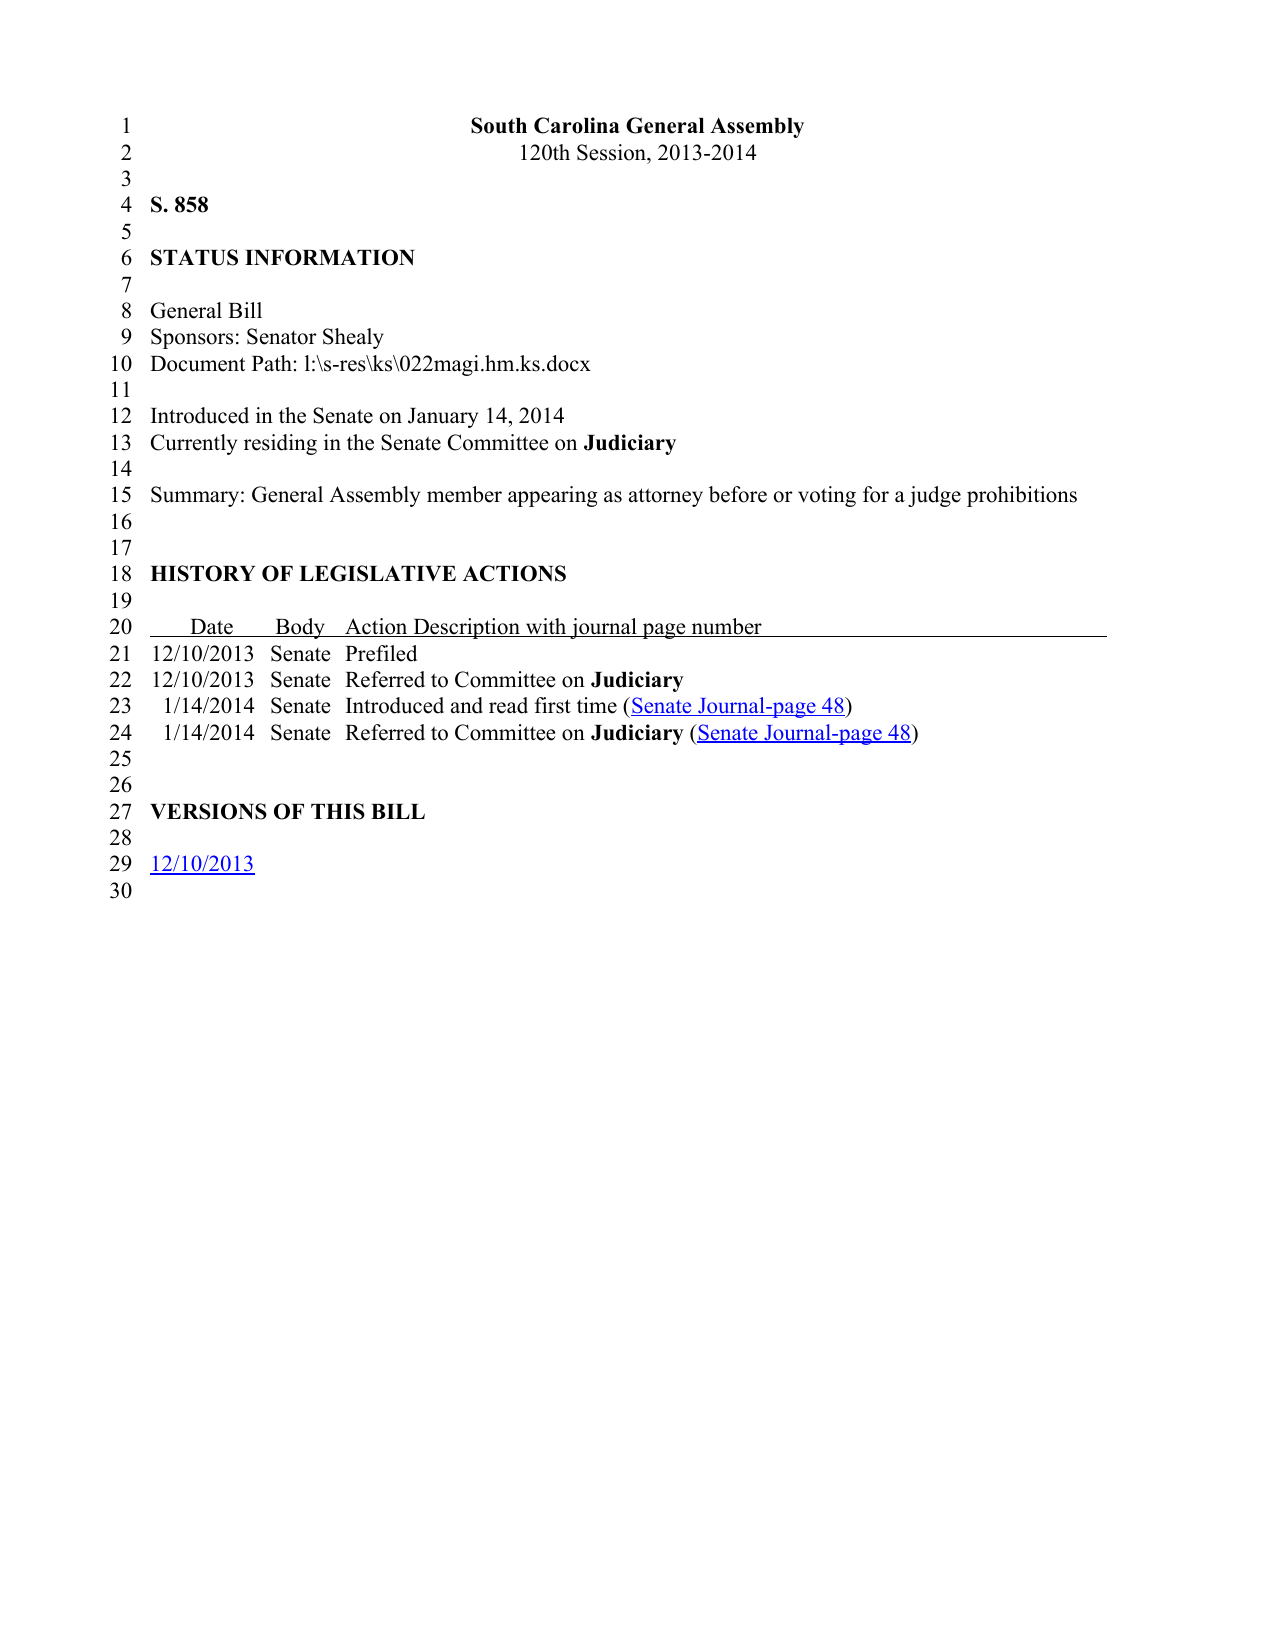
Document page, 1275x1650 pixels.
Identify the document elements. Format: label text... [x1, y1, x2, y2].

text 12/10/2013 Senate Prefiled [150, 639, 1125, 666]
text Document Path: l:\s-res\ks\022magi.hm.ks.docx [150, 350, 1125, 376]
text Summary: General Assembly member appearing as attorney before or voting for a judge prohibitions [150, 481, 1125, 508]
text South Carolina General Assembly [150, 112, 1125, 139]
text Date Body Action Description with journal page number [150, 613, 1125, 639]
text 120th Session, 2013-2014 [150, 139, 1125, 165]
text Currently residing in the Senate Committee on Judiciary [150, 429, 1125, 455]
text HISTORY OF LEGISLATIVE ACTIONS [150, 561, 1125, 587]
text S. 858 [150, 192, 1125, 218]
text VERSIONS OF THIS BILL [150, 798, 1125, 824]
text 1/14/2014 Senate Introduced and read first time (Senate Journal-page 48) [150, 692, 1125, 719]
text Sponsors: Senator Shealy [150, 323, 1125, 350]
text Introduced in the Senate on January 14, 2014 [150, 402, 1125, 429]
text General Bill [150, 297, 1125, 323]
text 12/10/2013 [150, 850, 1125, 877]
text 12/10/2013 Senate Referred to Committee on Judiciary [150, 666, 1125, 692]
text 1/14/2014 Senate Referred to Committee on Judiciary (Senate Journal-page 48) [150, 719, 1125, 745]
text STATUS INFORMATION [150, 244, 1125, 271]
